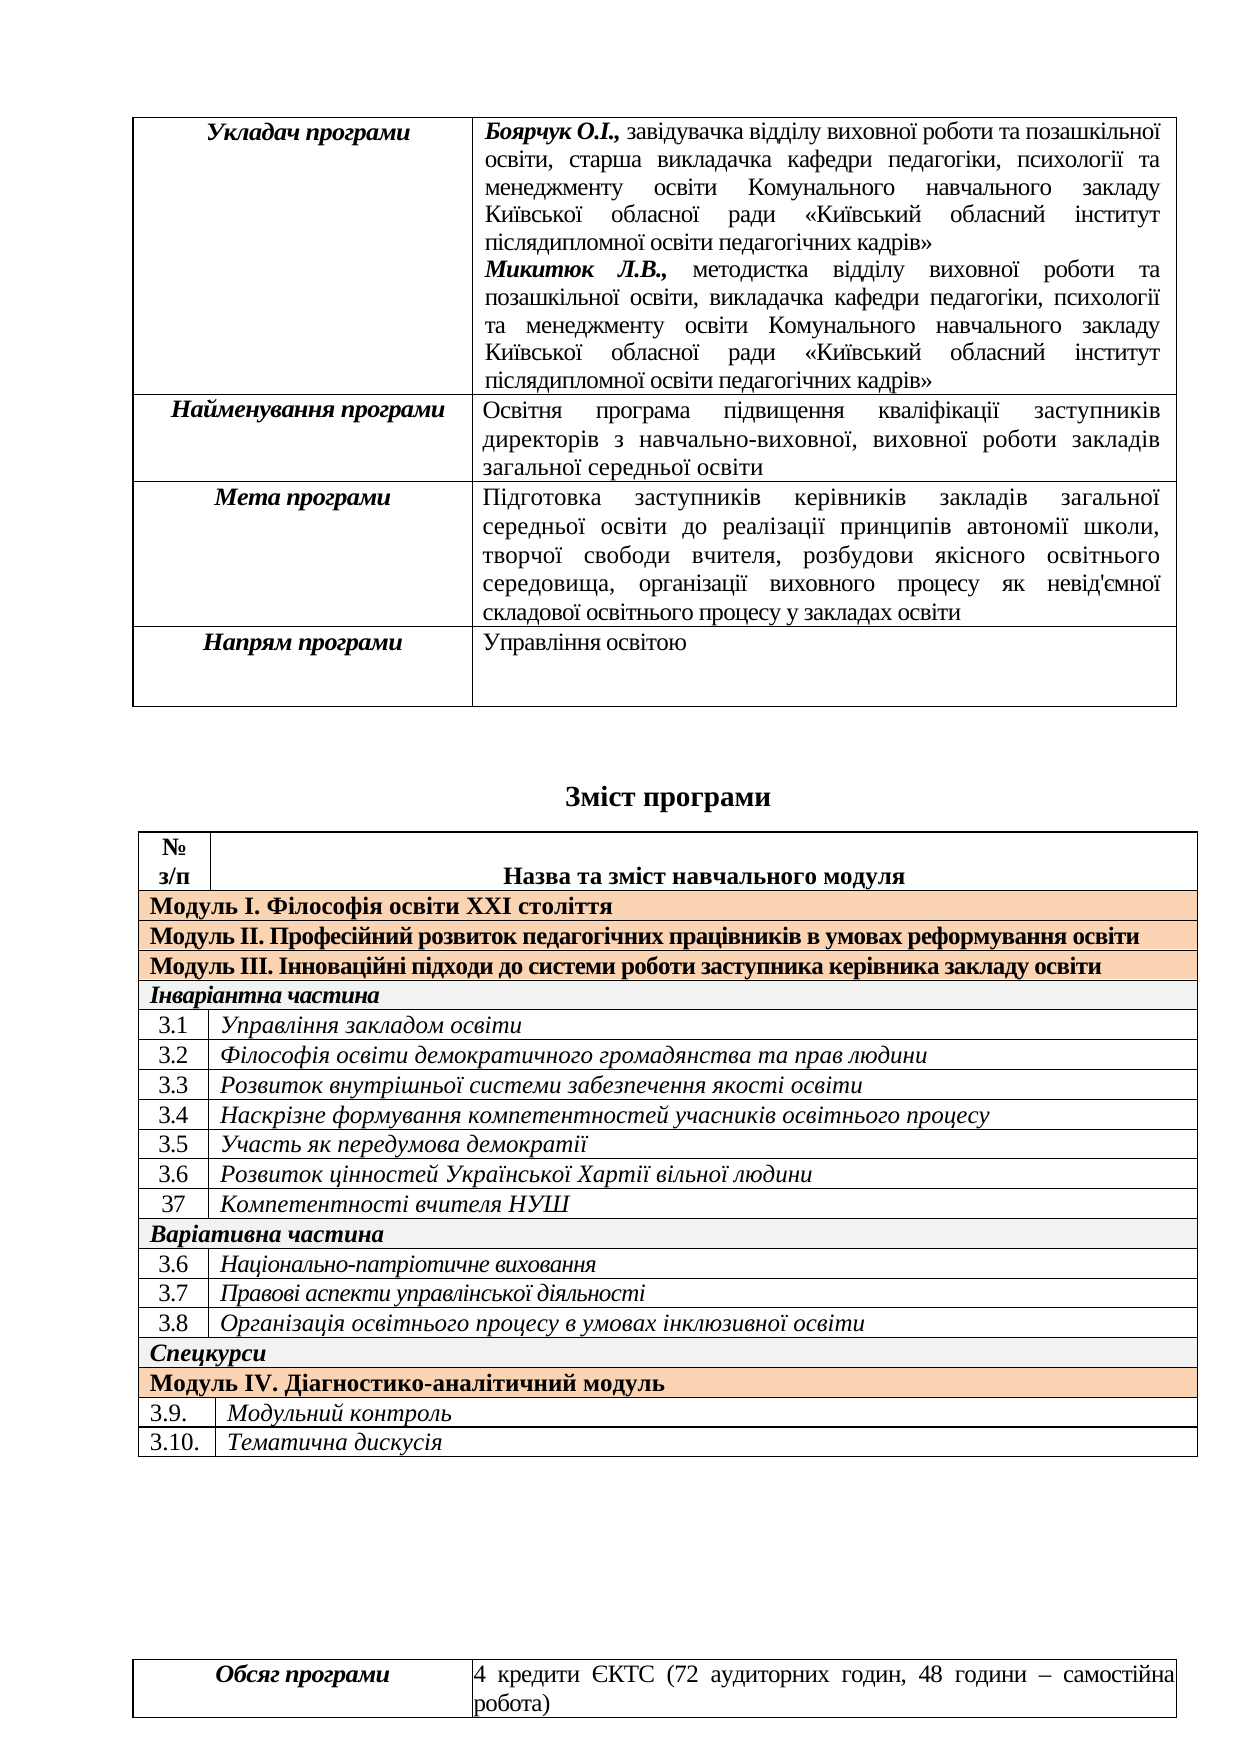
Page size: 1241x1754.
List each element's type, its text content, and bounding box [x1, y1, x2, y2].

table_cell Філософія освіти демократичного громадянства та прав людини [209, 1040, 1197, 1069]
table_header Обсяг програми [134, 1660, 472, 1717]
table_cell 3.10. [139, 1428, 215, 1456]
table_cell Підготовка заступників керівників закладів загальної середньої освіти до реалізації принципів автономії школи, творчої свободи вчителя, розбудови якісного освітнього середовища, організації виховного процесу як невід'ємної складової освітнього процесу у закладах освіти [473, 482, 1176, 626]
table_cell 3.6 [139, 1159, 208, 1188]
table_cell 3.6 [139, 1249, 208, 1277]
table_cell Управління закладом освіти [209, 1010, 1197, 1039]
table_cell Організація освітнього процесу в умовах інклюзивної освіти [209, 1308, 1197, 1337]
table_cell 3.3 [139, 1070, 208, 1099]
table_cell Модуль ІІІ. Інноваційні підходи до системи роботи заступника керівника закладу освіти [139, 951, 1197, 979]
table_cell Управління освітою [473, 627, 1176, 706]
table_cell Наскрізне формування компетентностей учасників освітнього процесу [209, 1100, 1197, 1128]
table_cell Національно-патріотичне виховання [209, 1249, 1197, 1277]
table_cell Напрям програми [134, 627, 472, 706]
table_header Укладач програми [134, 118, 472, 394]
table_cell Тематична дискусія [216, 1428, 1197, 1456]
table_cell Розвиток внутрішньої системи забезпечення якості освіти [209, 1070, 1197, 1099]
table_cell 3.7 [139, 1279, 208, 1307]
table_cell 3.1 [139, 1010, 208, 1039]
table_header 4 кредити ЄКТС (72 аудиторних годин, 48 години – самостійна робота) [473, 1660, 1176, 1717]
table_cell 3.2 [139, 1040, 208, 1069]
table_cell Компетентності вчителя НУШ [209, 1189, 1197, 1218]
text Зміст програми [112, 779, 1223, 812]
table_cell Модульний контроль [216, 1398, 1197, 1426]
table_cell 3.8 [139, 1308, 208, 1337]
table_header № з/п [139, 833, 210, 890]
table_cell Участь як передумова демократії [209, 1130, 1197, 1158]
table_cell Правові аспекти управлінської діяльності [209, 1279, 1197, 1307]
table_cell Найменування програми [134, 395, 472, 481]
table_cell Модуль І. Філософія освіти XXІ століття [139, 891, 1197, 920]
table_cell 3.4 [139, 1100, 208, 1128]
table_cell Варіативна частина [139, 1219, 1197, 1248]
table_cell Модуль ІІ. Професійний розвиток педагогічних працівників в умовах реформування освіти [139, 921, 1197, 949]
table_cell 3.9. [139, 1398, 215, 1426]
table_cell Освітня програма підвищення кваліфікації заступників директорів з навчально-виховної, виховної роботи закладів загальної середньої освіти [473, 395, 1176, 481]
table_header Назва та зміст навчального модуля [211, 833, 1197, 890]
table_cell Інваріантна частина [139, 981, 1197, 1009]
table_cell Спецкурси [139, 1338, 1197, 1367]
table_cell Мета програми [134, 482, 472, 626]
table_cell 37 [139, 1189, 208, 1218]
table_header Боярчук О.І., завідувачка відділу виховної роботи та позашкільної освіти, старша викладачка кафедри педагогіки, психології та менеджменту освіти Комунального навчального закладу Київської обласної ради «Київський обласний інститут післядипломної освіти педагогічних кадрів» Микитюк Л.В., методистка відділу виховної роботи та позашкільної освіти, викладачка кафедри педагогіки, психології та менеджменту освіти Комунального навчального закладу Київської обласної ради «Київський обласний інститут післядипломної освіти педагогічних кадрів» [473, 118, 1176, 394]
table_cell Розвиток цінностей Української Хартії вільної людини [209, 1159, 1197, 1188]
table_cell Модуль ІV. Діагностико-аналітичний модуль [139, 1368, 1197, 1397]
table_cell 3.5 [139, 1130, 208, 1158]
